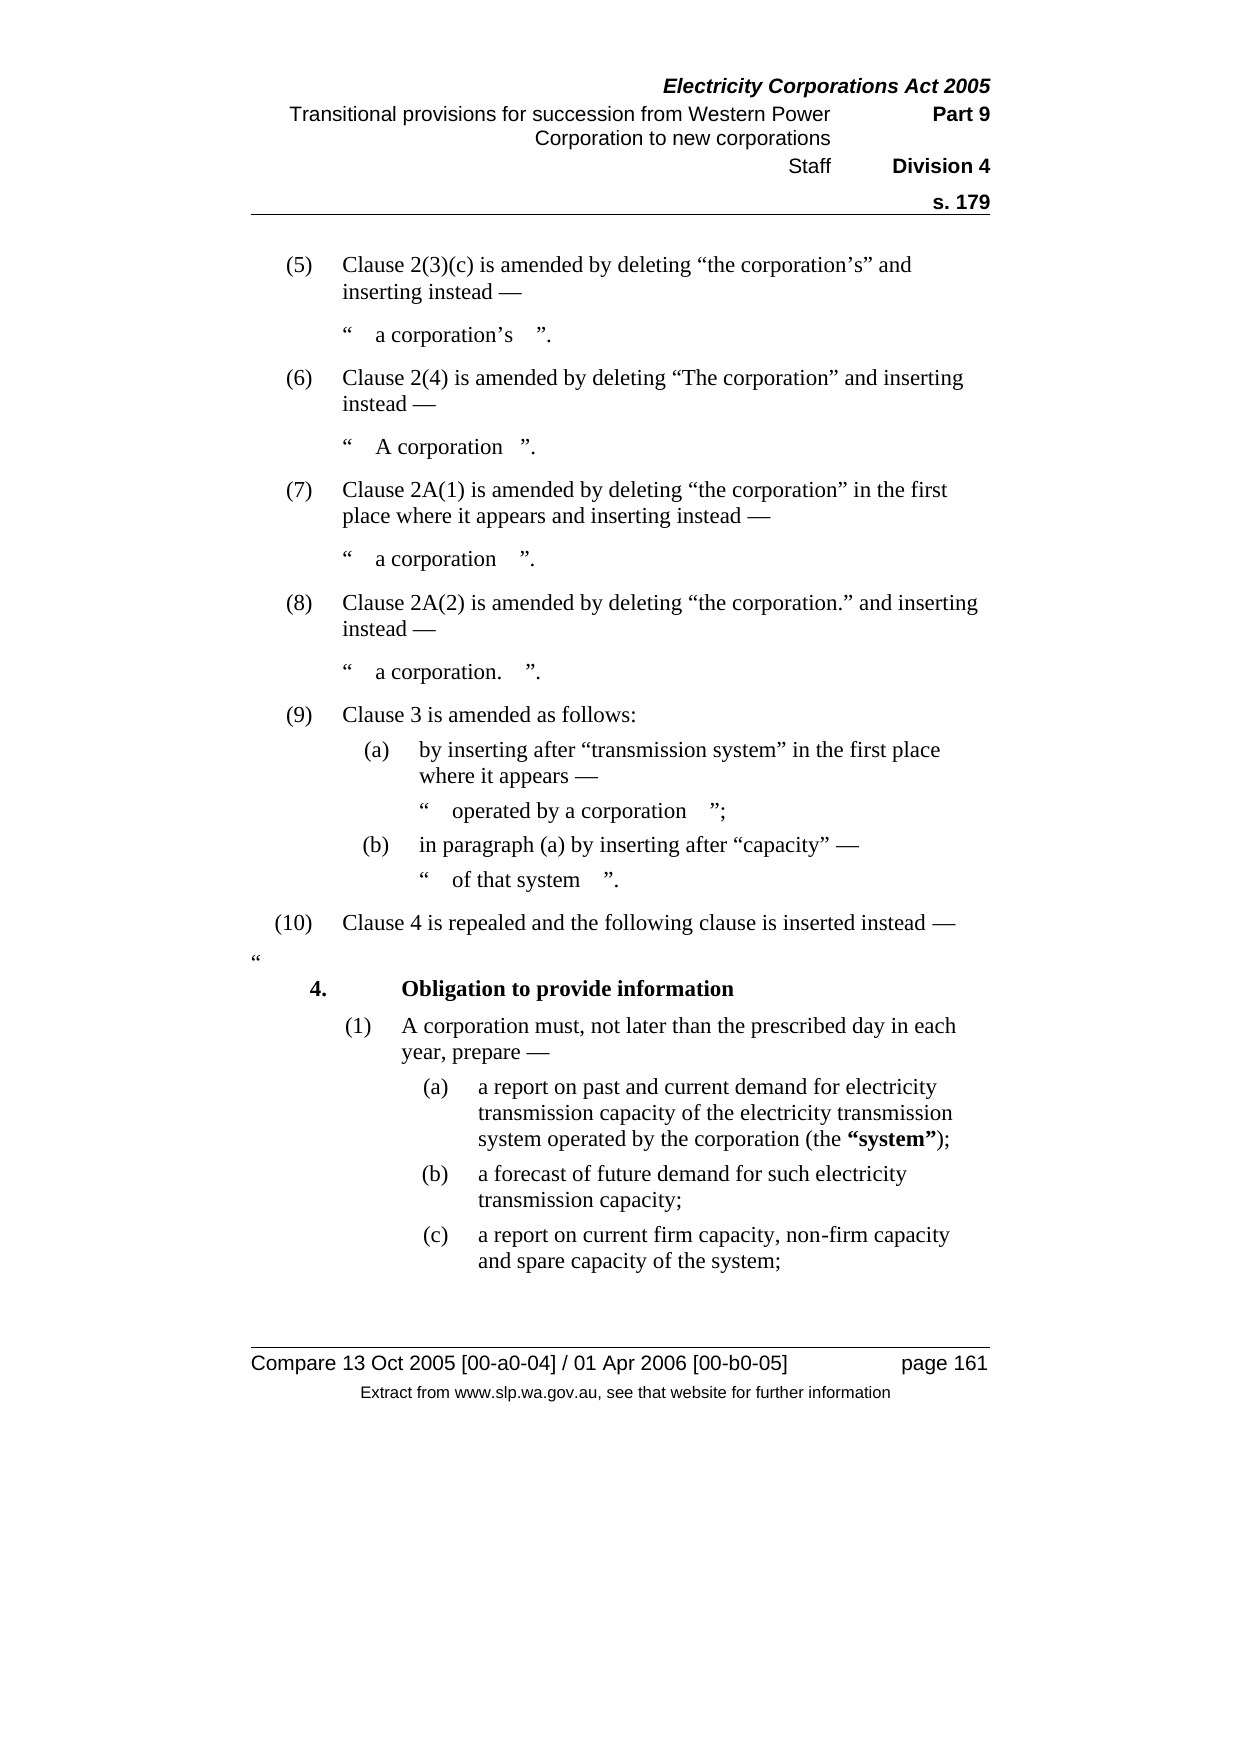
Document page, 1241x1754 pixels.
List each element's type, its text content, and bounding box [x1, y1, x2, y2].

text “ operated by a corporation ”; [251, 797, 990, 823]
text (b) a forecast of future demand for such electricity transmission capacity; [389, 1160, 960, 1213]
text (b) in paragraph (a) by inserting after “capacity” — [251, 831, 990, 858]
text (a) a report on past and current demand for electricity transmission capacity of the electricity transmission system operated by the corporation (the “system”); [389, 1073, 960, 1152]
text “ a corporation. ”. [251, 658, 990, 684]
text “ A corporation ”. [251, 433, 990, 459]
text (6) Clause 2(4) is amended by deleting “The corporation” and inserting instead — [251, 364, 990, 416]
text “ [251, 948, 990, 975]
subtitle 4. Obligation to provide information [309, 975, 960, 1001]
text “ a corporation ”. [251, 546, 990, 572]
text (7) Clause 2A(1) is amended by deleting “the corporation” in the first place where it appears and inserting instead — [251, 476, 990, 529]
text (5) Clause 2(3)(c) is amended by deleting “the corporation’s” and inserting instead — [251, 251, 990, 304]
text “ of that system ”. [251, 866, 990, 892]
text (a) by inserting after “transmission system” in the first place where it appears — [251, 736, 990, 788]
text (10) Clause 4 is repealed and the following clause is inserted instead — [251, 909, 990, 935]
text (8) Clause 2A(2) is amended by deleting “the corporation.” and inserting instead — [251, 588, 990, 641]
text (9) Clause 3 is amended as follows: [251, 701, 990, 727]
text (c) a report on current firm capacity, non-firm capacity and spare capacity of the system; [389, 1221, 960, 1274]
text (1) A corporation must, not later than the prescribed day in each year, prepare — [312, 1012, 960, 1064]
text “ a corporation’s ”. [251, 321, 990, 347]
